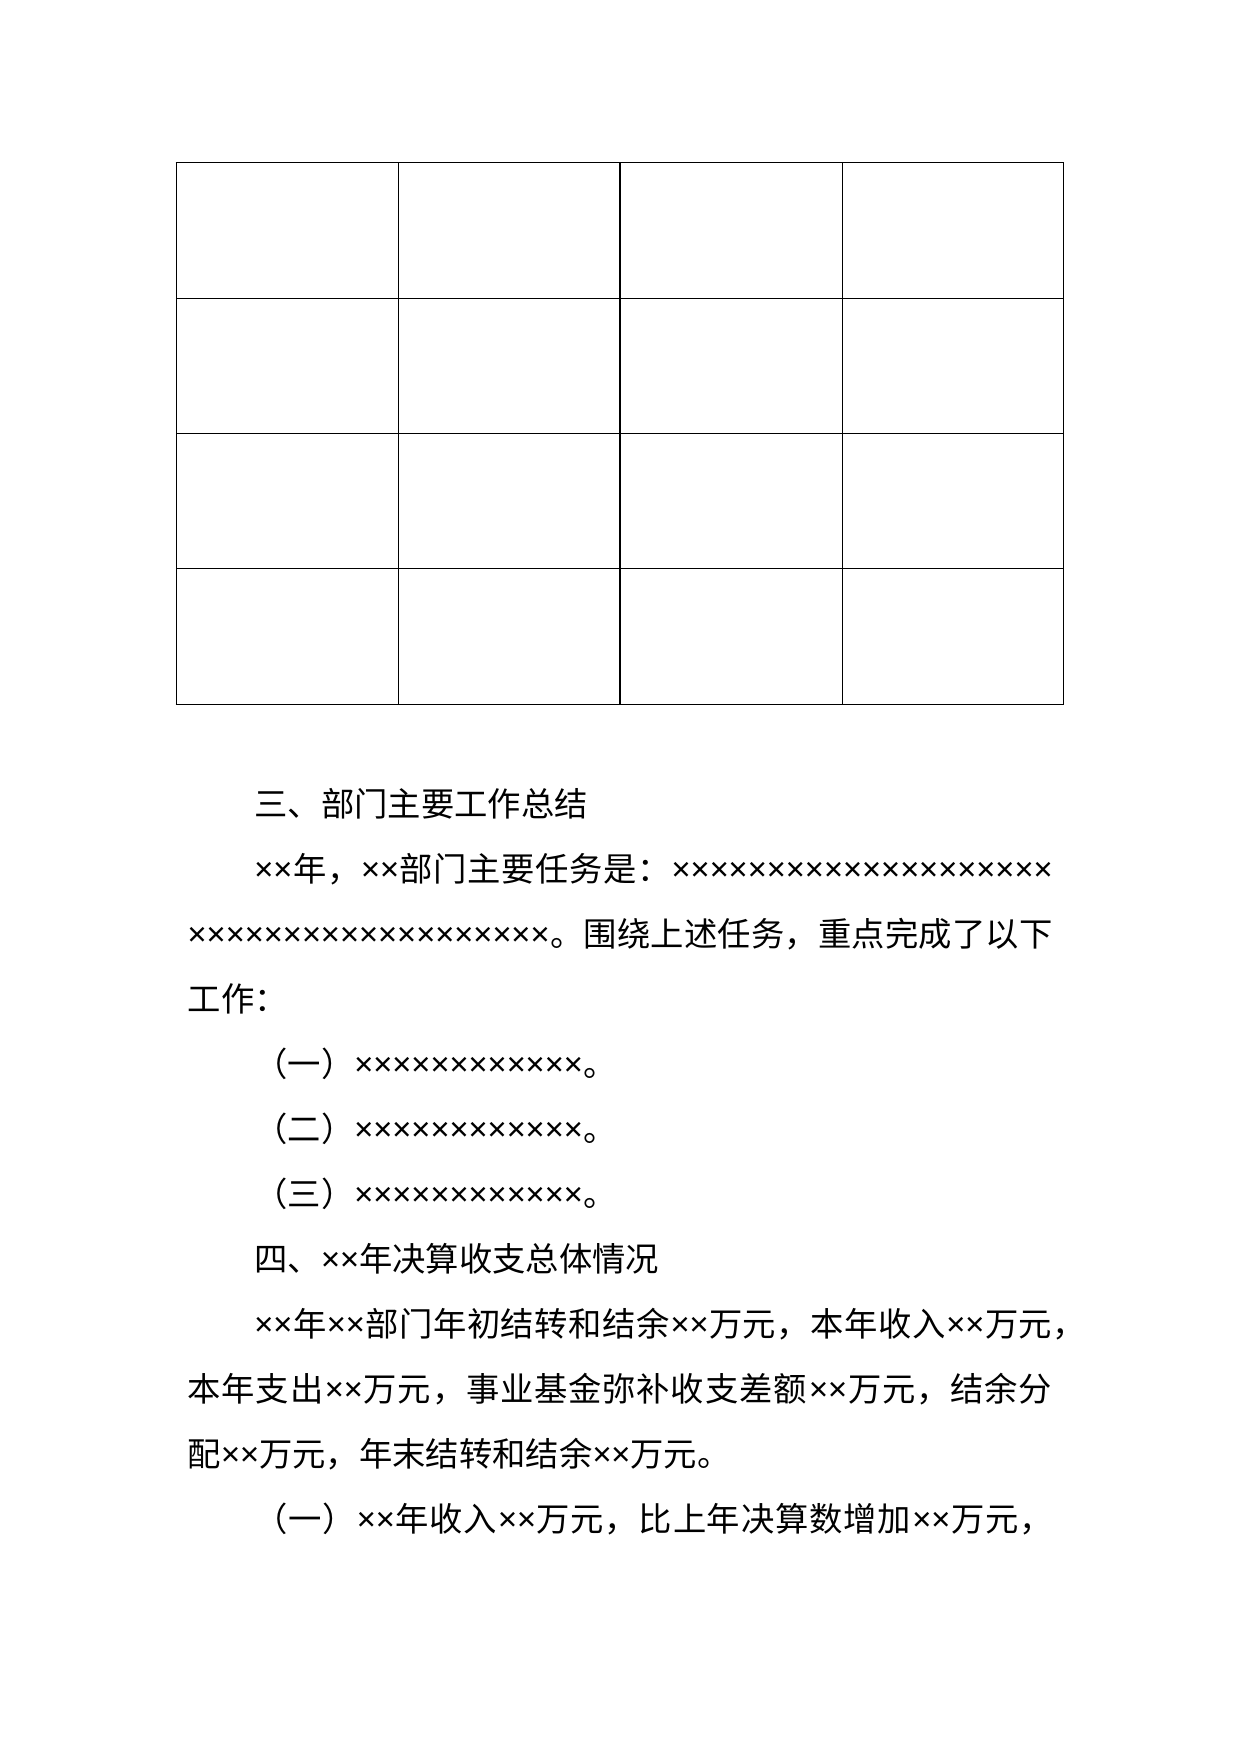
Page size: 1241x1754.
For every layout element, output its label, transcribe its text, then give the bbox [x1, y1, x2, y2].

table_cell [621, 569, 842, 704]
table_cell [843, 434, 1063, 568]
text （三）××××××××××××。 [187, 1160, 1053, 1225]
text 三、部门主要工作总结 [187, 770, 1053, 835]
table_cell [399, 569, 619, 704]
table_cell [621, 299, 842, 433]
text （二）××××××××××××。 [187, 1095, 1053, 1160]
text （一）××××××××××××。 [187, 1030, 1053, 1095]
table_cell [177, 569, 398, 704]
table_cell [843, 163, 1063, 297]
table_cell [399, 299, 619, 433]
table_cell [177, 163, 398, 297]
text ××年，××部门主要任务是：×××××××××××××××××××××××××××××××××××××××。围绕上述任务，重点完成了以下工作： [187, 835, 1053, 1030]
table_cell [399, 163, 619, 297]
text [187, 1485, 1053, 1550]
table_cell [621, 163, 842, 297]
table_cell [177, 299, 398, 433]
table_cell [399, 434, 619, 568]
text 四、××年决算收支总体情况 [187, 1225, 1053, 1290]
table_cell [843, 299, 1063, 433]
table_cell [621, 434, 842, 568]
table_cell [177, 434, 398, 568]
table_cell [843, 569, 1063, 704]
text ××年××部门年初结转和结余××万元，本年收入××万元，本年支出××万元，事业基金弥补收支差额××万元，结余分配××万元，年末结转和结余××万元。 [187, 1290, 1053, 1485]
